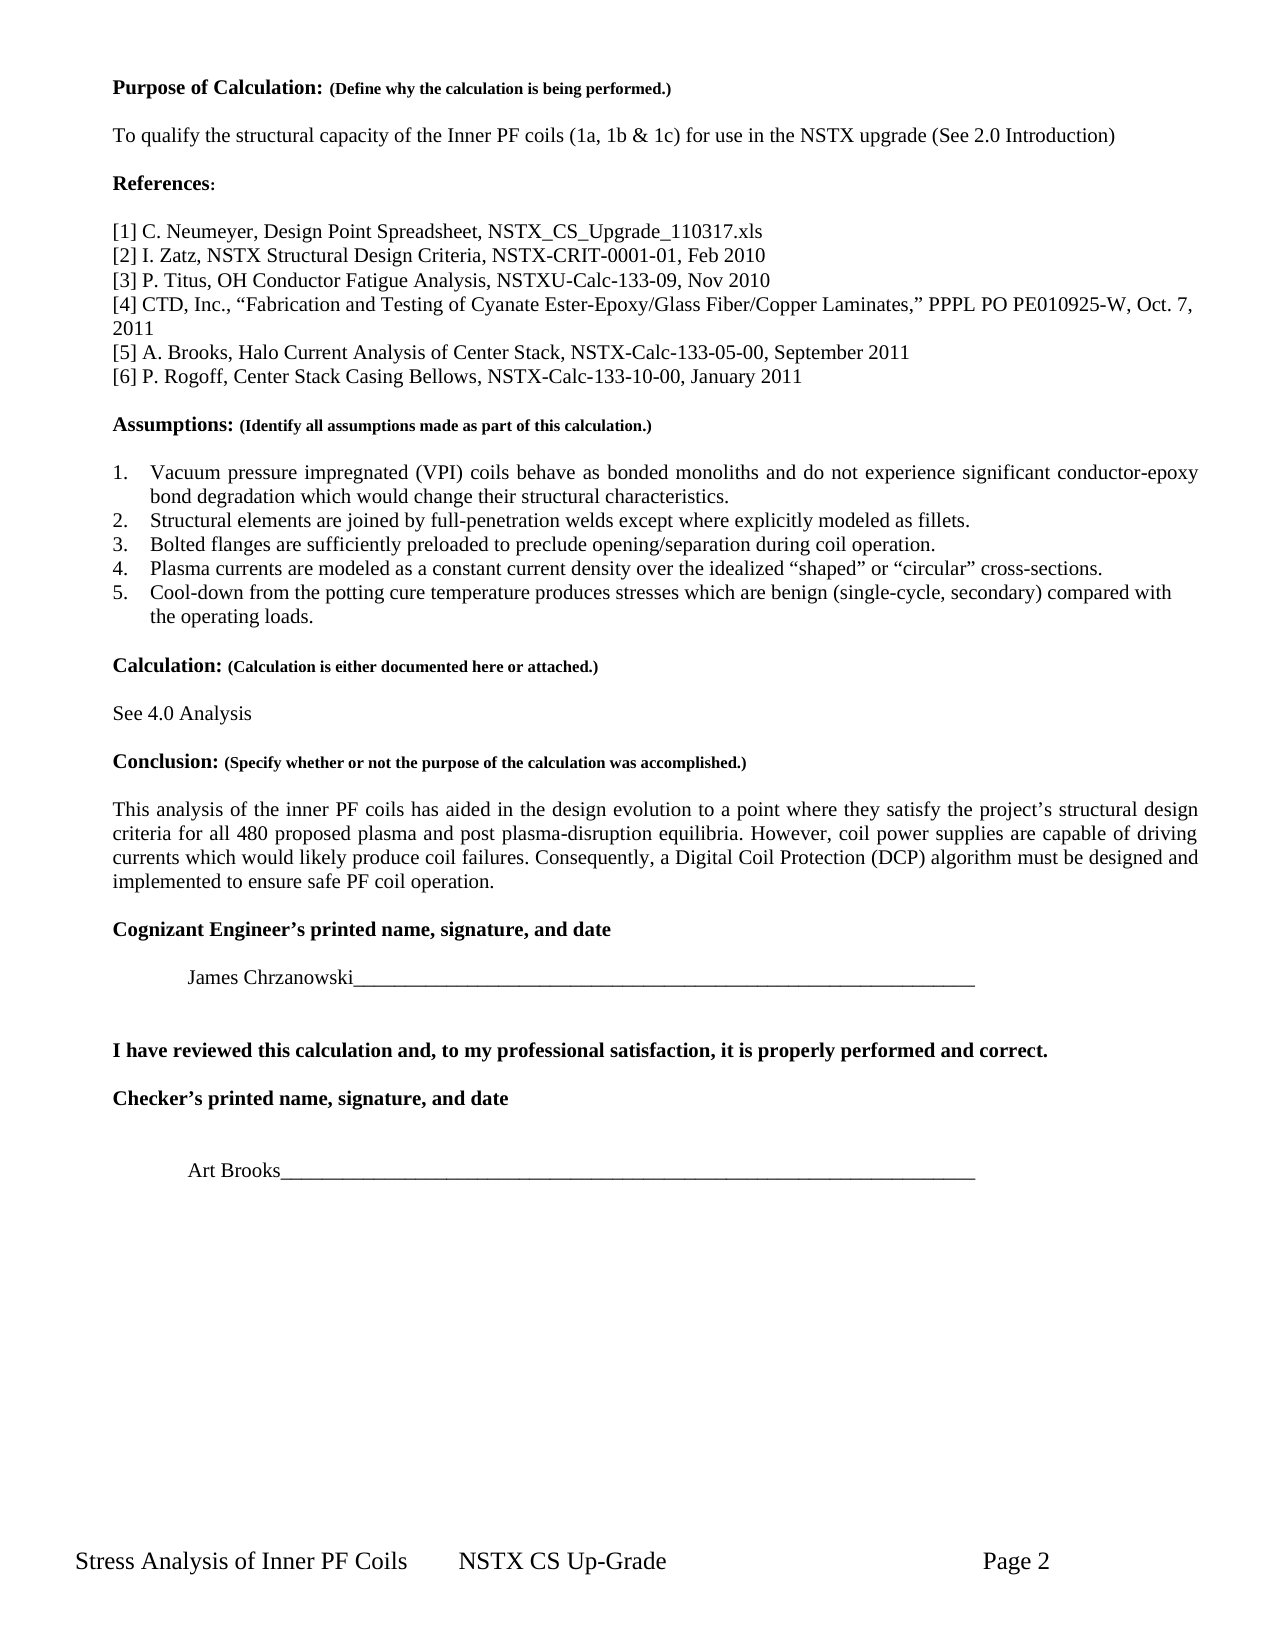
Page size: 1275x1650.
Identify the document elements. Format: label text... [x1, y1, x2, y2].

list Cool-down from the potting cure temperature produces stresses which are benign (single-cycle, secondary) compared with the operating loads. [112, 580, 1200, 628]
text Conclusion: (Specify whether or not the purpose of the calculation was accomplished.) [112, 749, 1200, 773]
text References: [112, 171, 1200, 195]
list Bolted flanges are sufficiently preloaded to preclude opening/separation during coil operation. [112, 532, 1200, 556]
text [5] A. Brooks, Halo Current Analysis of Center Stack, NSTX-Calc-133-05-00, September 2011 [112, 340, 1200, 364]
text Checker’s printed name, signature, and date [112, 1086, 1200, 1110]
text I have reviewed this calculation and, to my professional satisfaction, it is properly performed and correct. [112, 1037, 1200, 1062]
list Vacuum pressure impregnated (VPI) coils behave as bonded monoliths and do not experience significant conductor-epoxy bond degradation which would change their structural characteristics. [112, 460, 1200, 508]
list Structural elements are joined by full-penetration welds except where explicitly modeled as fillets. [112, 508, 1200, 532]
text Calculation: (Calculation is either documented here or attached.) [112, 652, 1200, 677]
text Art Brooks [187, 1158, 1200, 1182]
list Plasma currents are modeled as a constant current density over the idealized “shaped” or “circular” cross-sections. [112, 556, 1200, 580]
text [6] P. Rogoff, Center Stack Casing Bellows, NSTX-Calc-133-10-00, January 2011 [112, 364, 1200, 388]
text Cognizant Engineer’s printed name, signature, and date [112, 917, 1200, 941]
text See 4.0 Analysis [112, 701, 1200, 725]
text [1] C. Neumeyer, Design Point Spreadsheet, NSTX_CS_Upgrade_110317.xls [112, 219, 1200, 243]
text [3] P. Titus, OH Conductor Fatigue Analysis, NSTXU-Calc-133-09, Nov 2010 [112, 267, 1200, 292]
text [2] I. Zatz, NSTX Structural Design Criteria, NSTX-CRIT-0001-01, Feb 2010 [112, 243, 1200, 267]
text Assumptions: (Identify all assumptions made as part of this calculation.) [112, 412, 1200, 436]
text [4] CTD, Inc., “Fabrication and Testing of Cyanate Ester-Epoxy/Glass Fiber/Copper Laminates,” PPPL PO PE010925-W, Oct. 7, 2011 [112, 292, 1200, 340]
text This analysis of the inner PF coils has aided in the design evolution to a point where they satisfy the project’s structural design criteria for all 480 proposed plasma and post plasma-disruption equilibria. However, coil power supplies are capable of driving currents which would likely produce coil failures. Consequently, a Digital Coil Protection (DCP) algorithm must be designed and implemented to ensure safe PF coil operation. [112, 797, 1200, 893]
text Purpose of Calculation: (Define why the calculation is being performed.) [112, 75, 1200, 99]
text James Chrzanowski [187, 965, 1200, 989]
text To qualify the structural capacity of the Inner PF coils (1a, 1b & 1c) for use in the NSTX upgrade (See 2.0 Introduction) [112, 123, 1200, 147]
